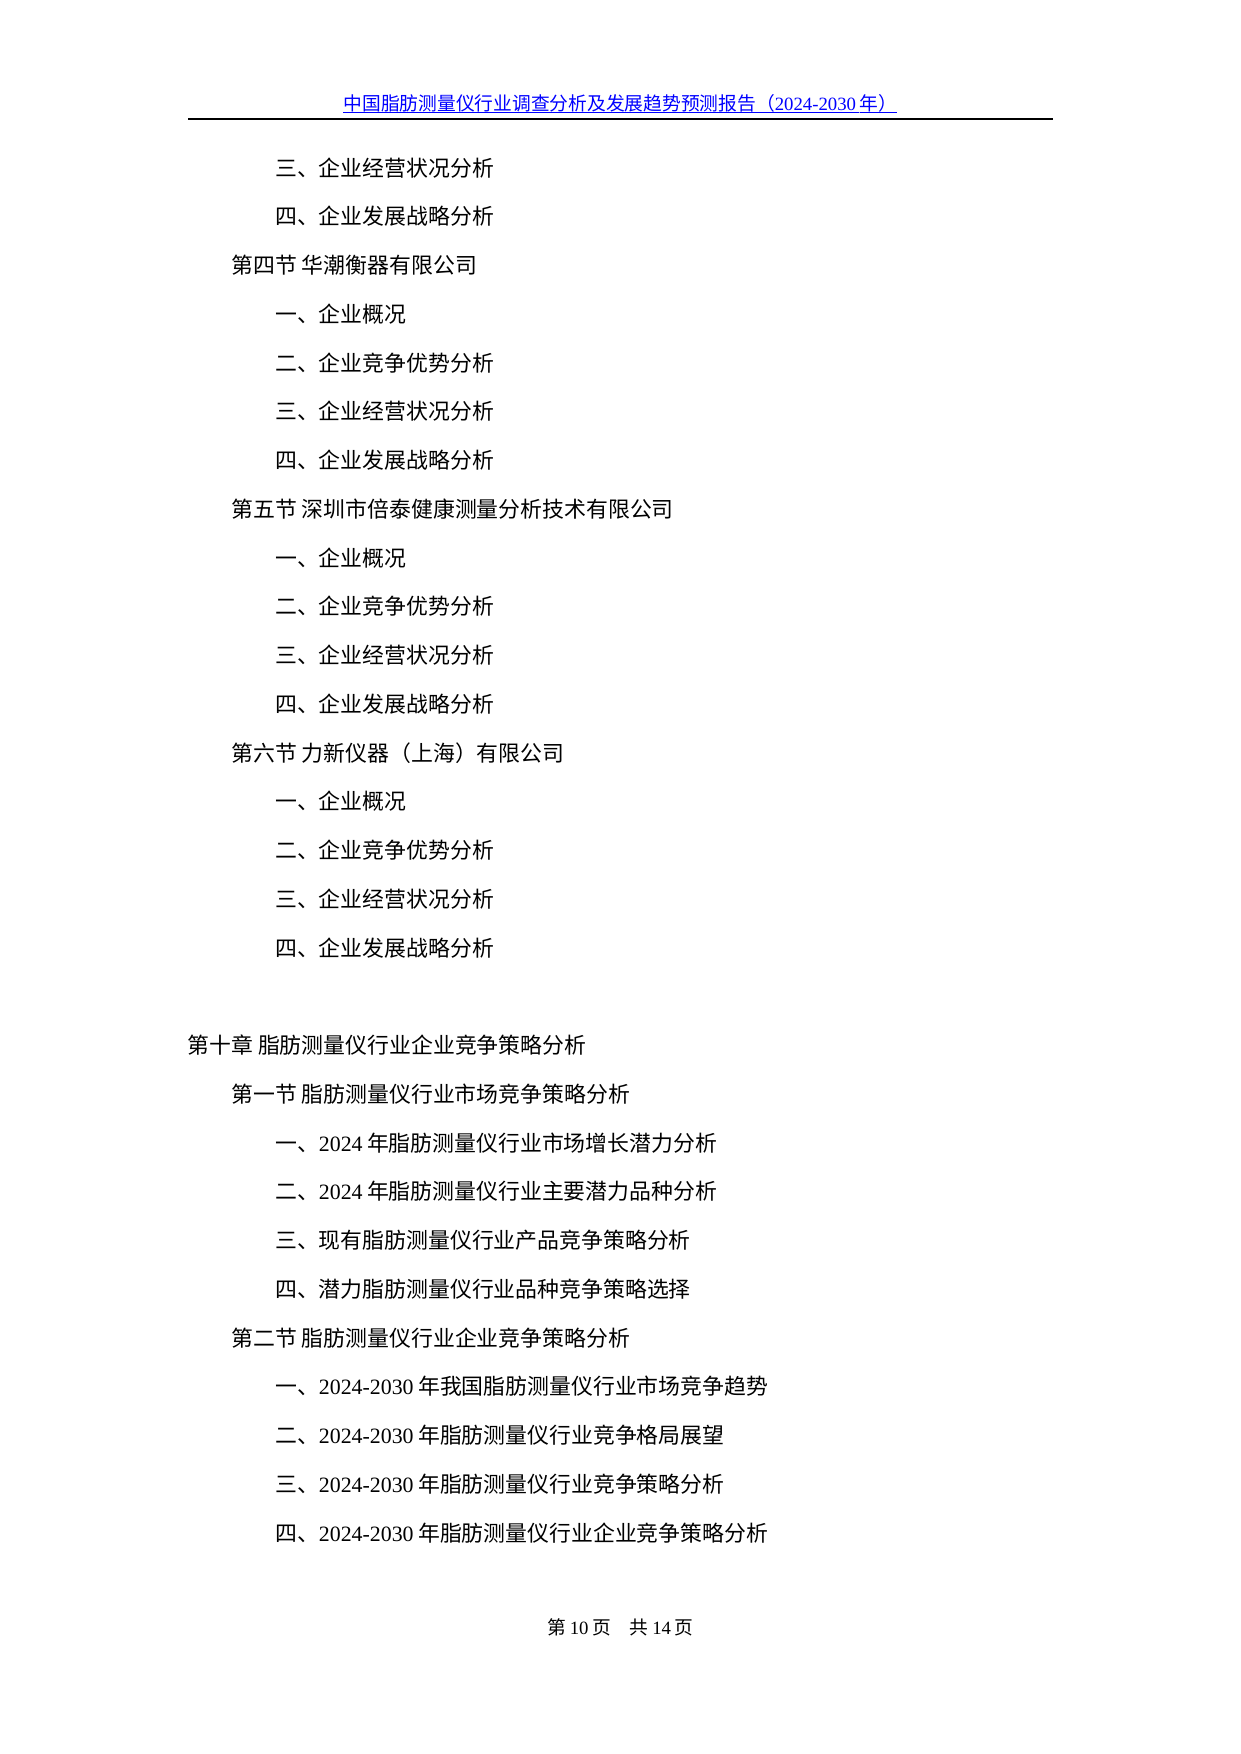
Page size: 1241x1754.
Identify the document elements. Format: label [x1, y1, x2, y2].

text [187, 150, 1053, 1548]
